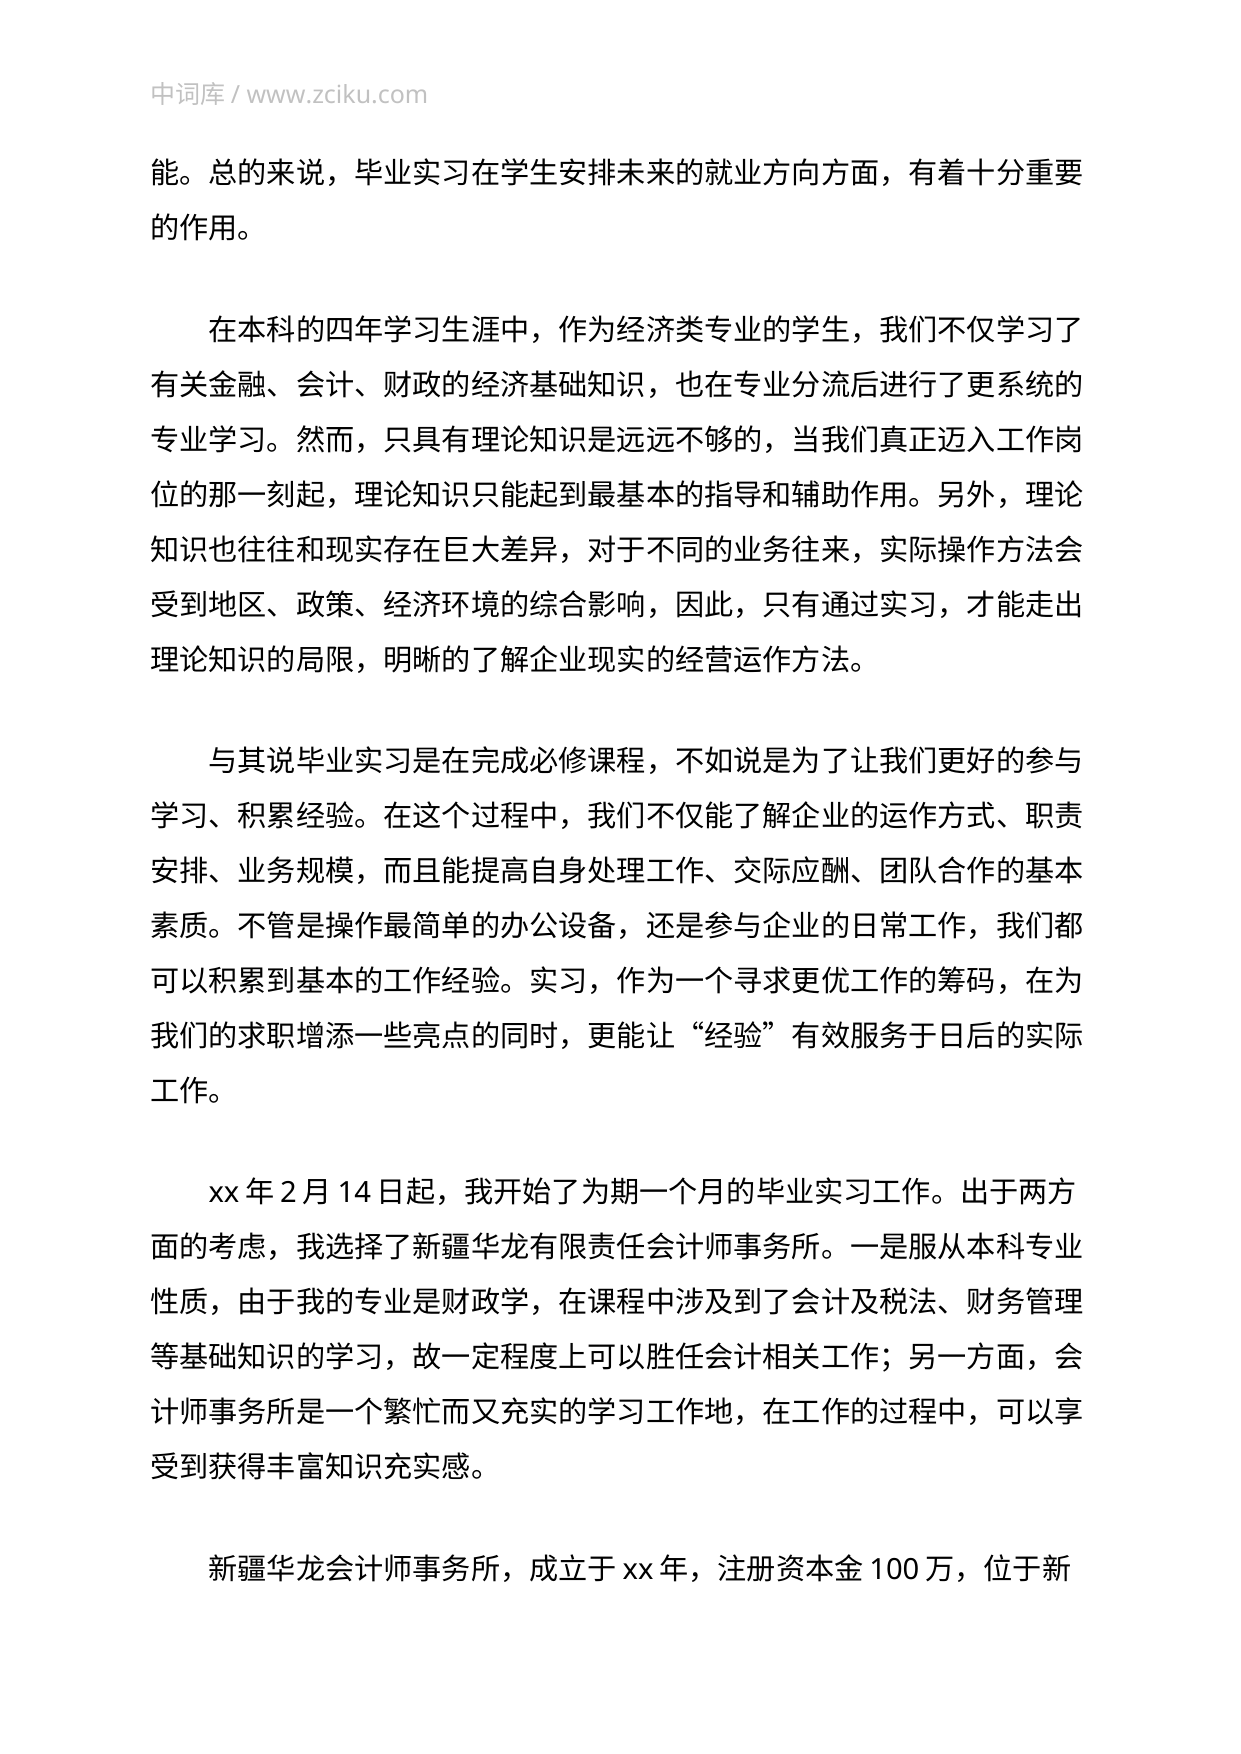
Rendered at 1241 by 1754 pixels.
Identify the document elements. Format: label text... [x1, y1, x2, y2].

text 与其说毕业实习是在完成必修课程，不如说是为了让我们更好的参与学习、积累经验。在这个过程中，我们不仅能了解企业的运作方式、职责安排、业务规模，而且能提高自身处理工作、交际应酬、团队合作的基本素质。不管是操作最简单的办公设备，还是参与企业的日常工作，我们都可以积累到基本的工作经验。实习，作为一个寻求更优工作的筹码，在为我们的求职增添一些亮点的同时，更能让“经验”有效服务于日后的实际工作。 [150, 738, 1090, 1109]
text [150, 1545, 1090, 1588]
text xx年2月14日起，我开始了为期一个月的毕业实习工作。出于两方面的考虑，我选择了新疆华龙有限责任会计师事务所。一是服从本科专业性质，由于我的专业是财政学，在课程中涉及到了会计及税法、财务管理等基础知识的学习，故一定程度上可以胜任会计相关工作；另一方面，会计师事务所是一个繁忙而又充实的学习工作地，在工作的过程中，可以享受到获得丰富知识充实感。 [150, 1169, 1090, 1486]
text 在本科的四年学习生涯中，作为经济类专业的学生，我们不仅学习了有关金融、会计、财政的经济基础知识，也在专业分流后进行了更系统的专业学习。然而，只具有理论知识是远远不够的，当我们真正迈入工作岗位的那一刻起，理论知识只能起到最基本的指导和辅助作用。另外，理论知识也往往和现实存在巨大差异，对于不同的业务往来，实际操作方法会受到地区、政策、经济环境的综合影响，因此，只有通过实习，才能走出理论知识的局限，明晰的了解企业现实的经营运作方法。 [150, 307, 1090, 678]
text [150, 150, 1090, 247]
